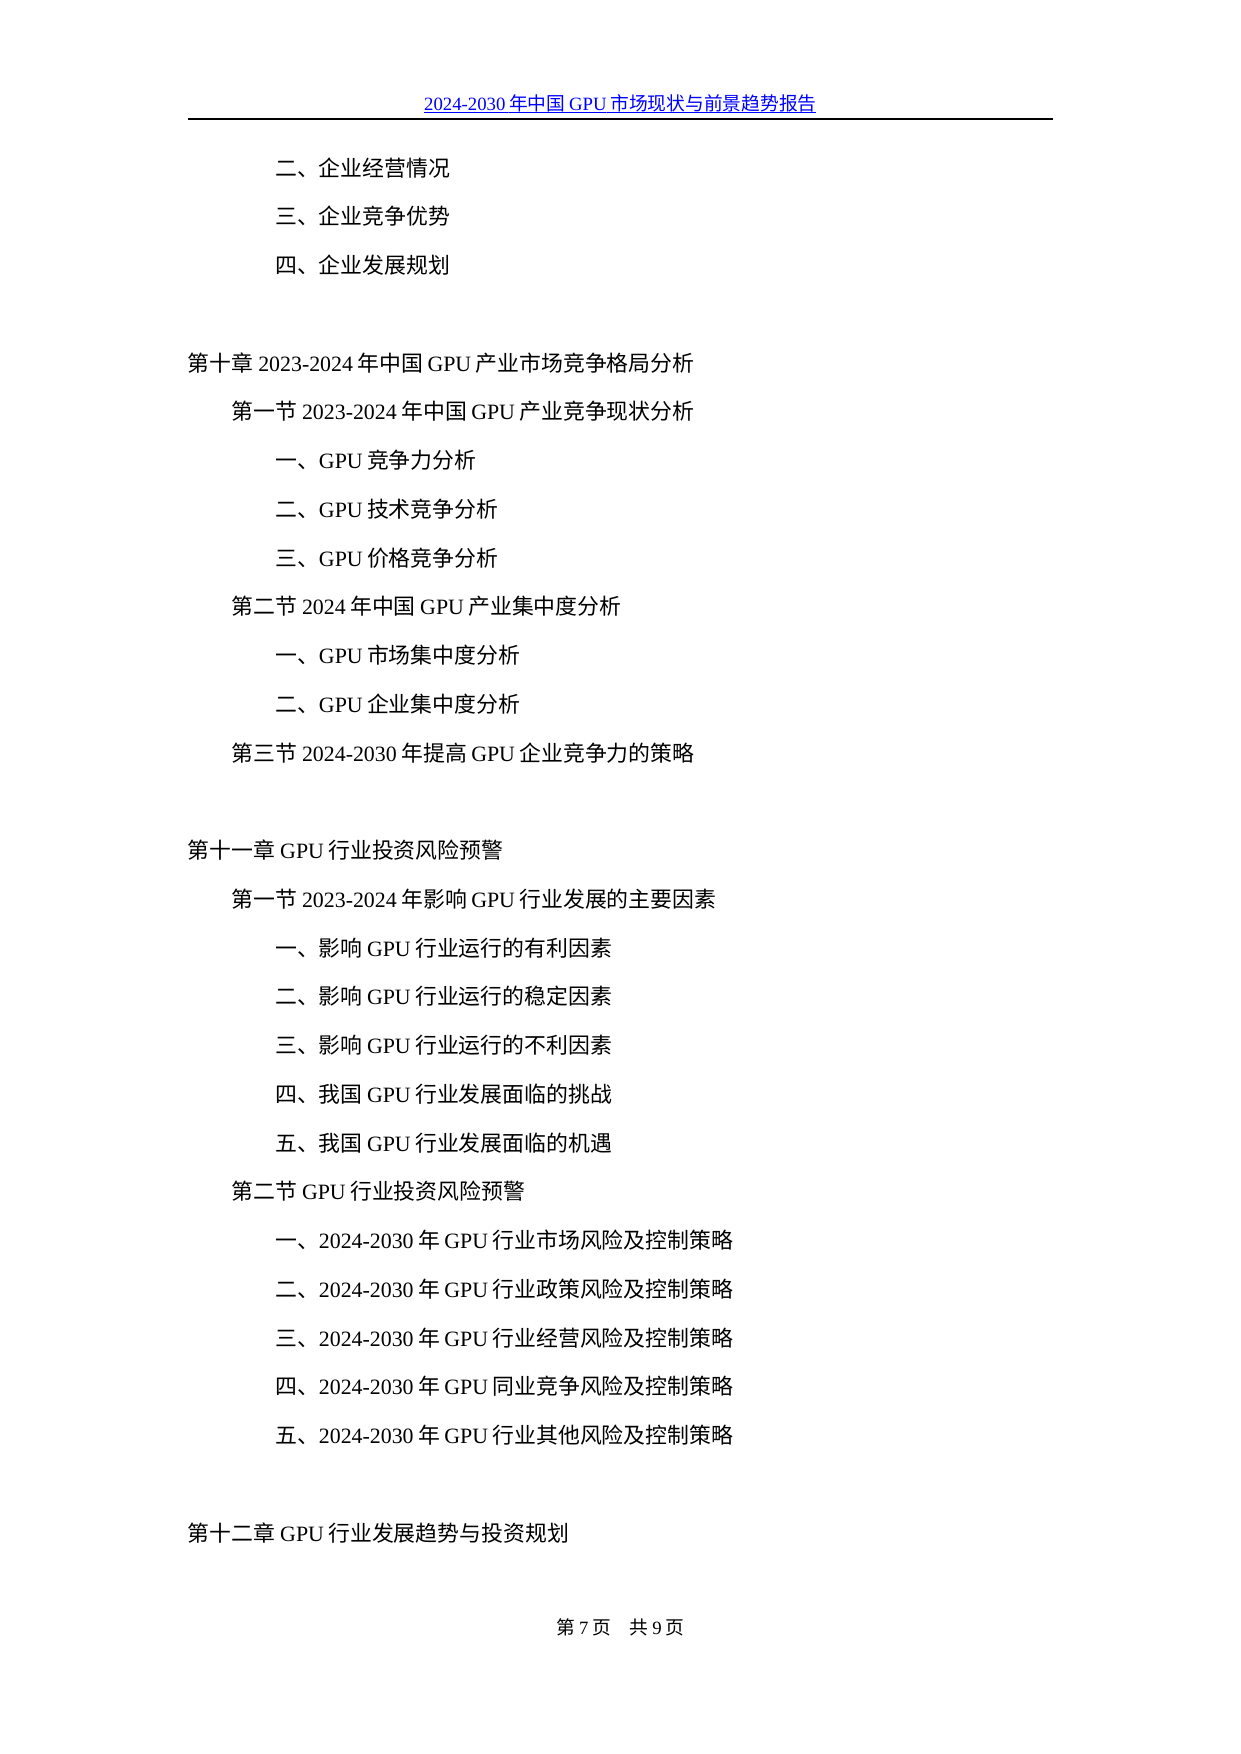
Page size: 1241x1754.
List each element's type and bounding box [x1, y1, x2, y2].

text [187, 150, 1053, 1548]
